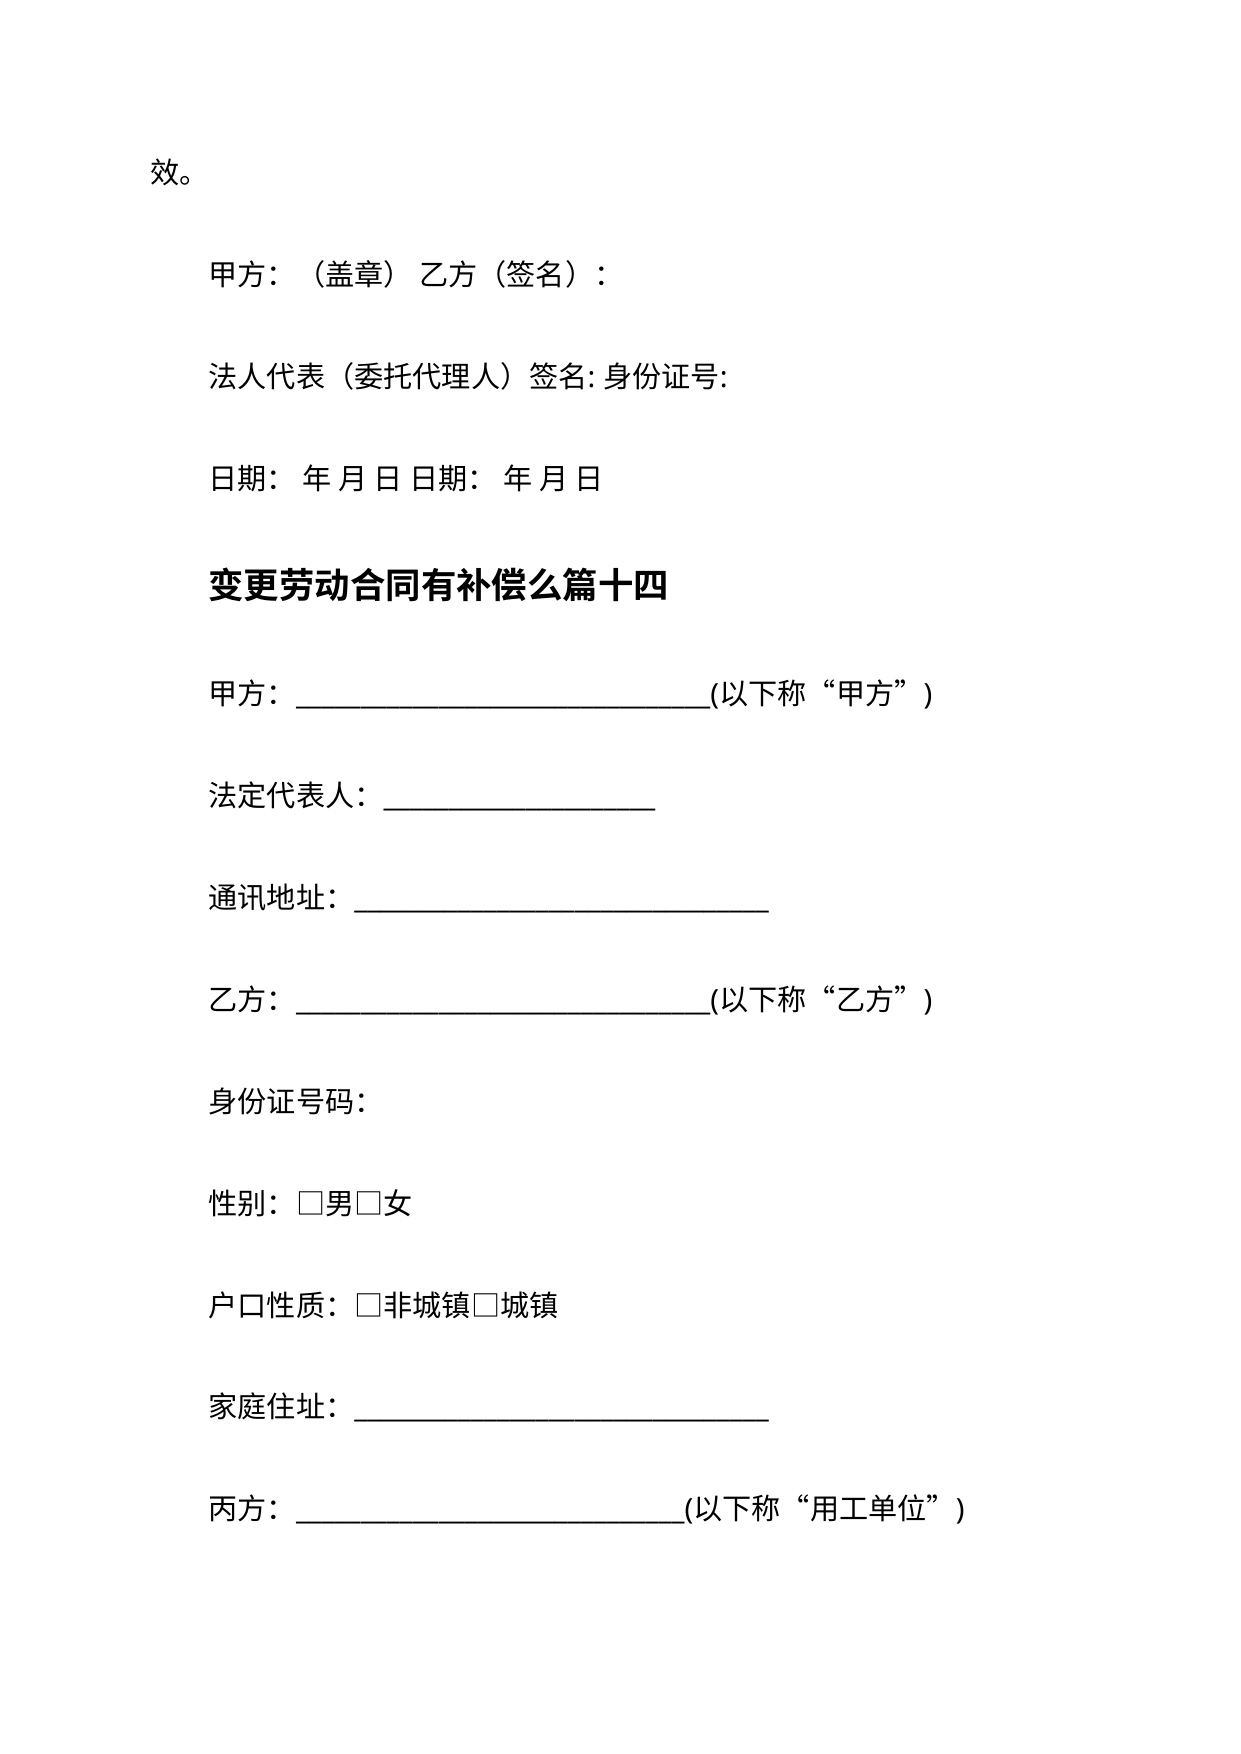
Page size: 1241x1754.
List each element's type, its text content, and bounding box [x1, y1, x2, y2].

text 甲方：________________________________(以下称“甲方”) [150, 671, 1090, 713]
text 乙方：________________________________(以下称“乙方”) [150, 977, 1090, 1019]
text 日期： 年 月 日 日期： 年 月 日 [150, 456, 1090, 498]
text 性别：□男□女 [150, 1180, 1090, 1223]
text 法定代表人：_____________________ [150, 773, 1090, 815]
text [150, 150, 1090, 192]
text 变更劳动合同有补偿么篇十四 [150, 557, 1090, 608]
text 户口性质：□非城镇□城镇 [150, 1282, 1090, 1324]
text 家庭住址：________________________________ [150, 1384, 1090, 1426]
text 甲方：（盖章） 乙方（签名）： [150, 252, 1090, 294]
text 丙方：______________________________(以下称“用工单位”) [150, 1486, 1090, 1528]
text 身份证号码： [150, 1079, 1090, 1121]
text 通讯地址：________________________________ [150, 875, 1090, 917]
text 法人代表（委托代理人）签名: 身份证号: [150, 353, 1090, 396]
